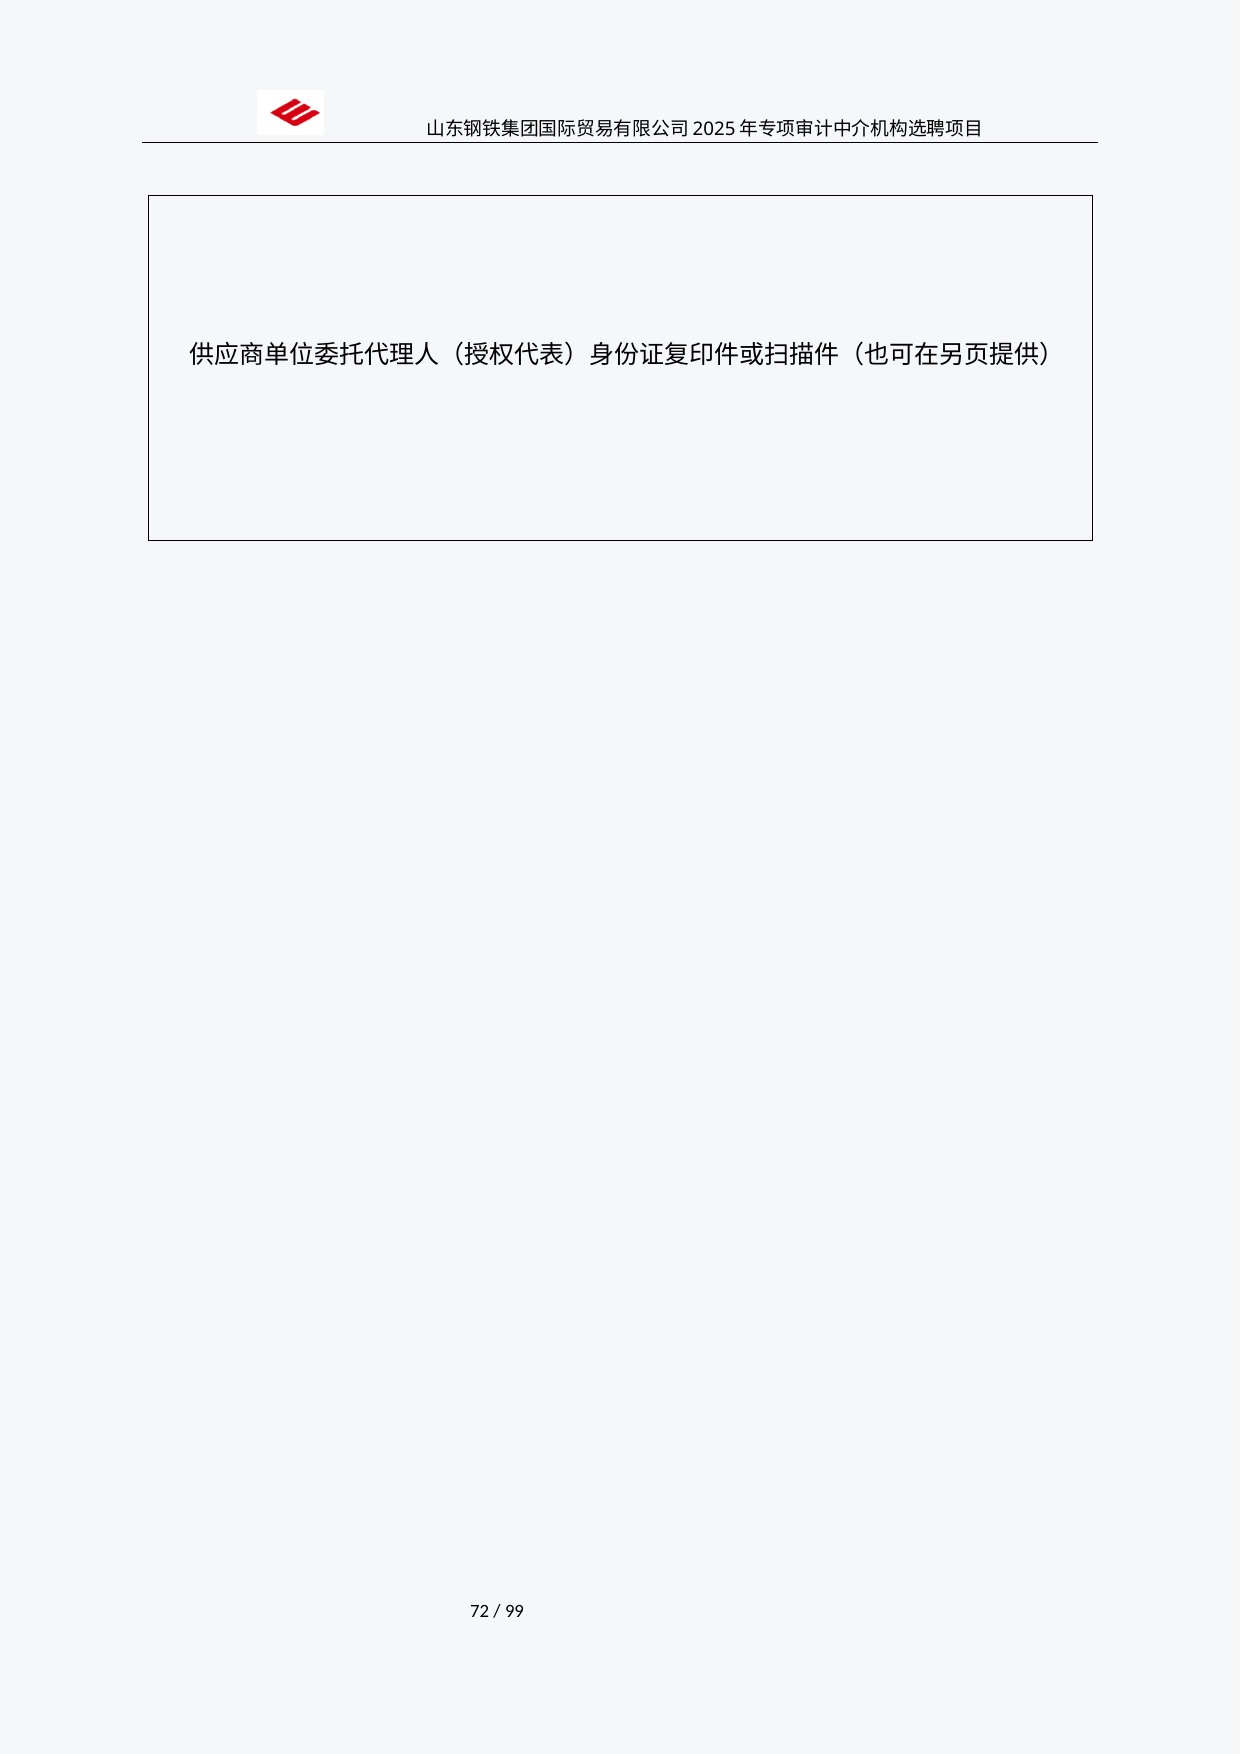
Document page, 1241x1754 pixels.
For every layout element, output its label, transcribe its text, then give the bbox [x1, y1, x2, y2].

table_header 供应商单位委托代理人（授权代表）身份证复印件或扫描件（也可在另页提供） [149, 196, 1092, 540]
picture [257, 90, 324, 135]
